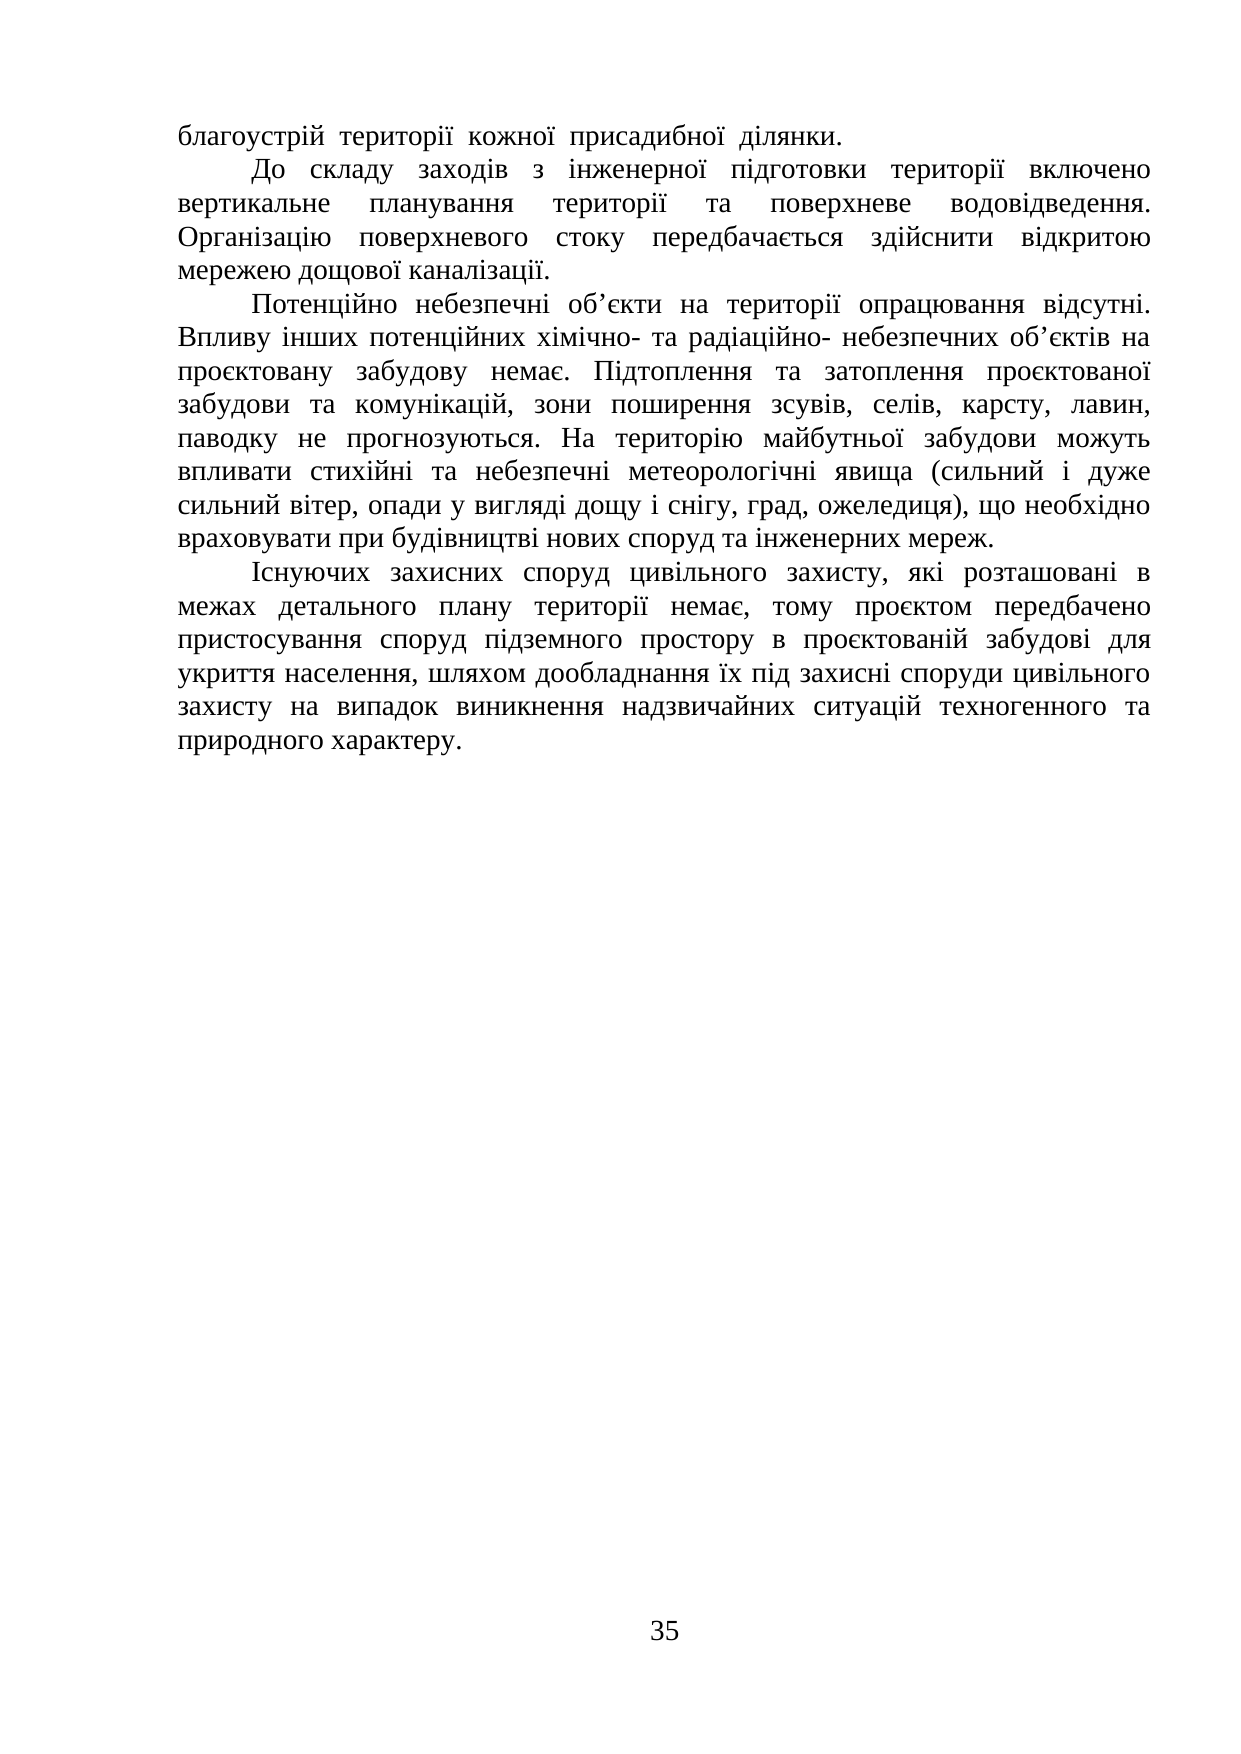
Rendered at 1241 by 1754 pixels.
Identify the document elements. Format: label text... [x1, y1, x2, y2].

text Існуючих захисних споруд цивільного захисту, які розташовані в межах детального плану території немає, тому проєктом передбачено пристосування споруд підземного простору в проєктованій забудові для укриття населення, шляхом дообладнання їх під захисні споруди цивільного захисту на випадок виникнення надзвичайних ситуацій техногенного та природного характеру. [177, 554, 1152, 755]
text До складу заходів з інженерної підготовки території включено вертикальне планування території та поверхневе водовідведення. Організацію поверхневого стоку передбачається здійснити відкритою мережею дощової каналізації. [177, 152, 1152, 286]
text Потенційно небезпечні об’єкти на території опрацювання відсутні. Впливу інших потенційних хімічно- та радіаційно- небезпечних об’єктів на проєктовану забудову немає. Підтоплення та затоплення проєктованої забудови та комунікацій, зони поширення зсувів, селів, карсту, лавин, паводку не прогнозуються. На територію майбутньої забудови можуть впливати стихійні та небезпечні метеорологічні явища (сильний і дуже сильний вітер, опади у вигляді дощу і снігу, град, ожеледиця), що необхідно враховувати при будівництві нових споруд та інженерних мереж. [177, 286, 1152, 554]
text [177, 118, 1152, 152]
